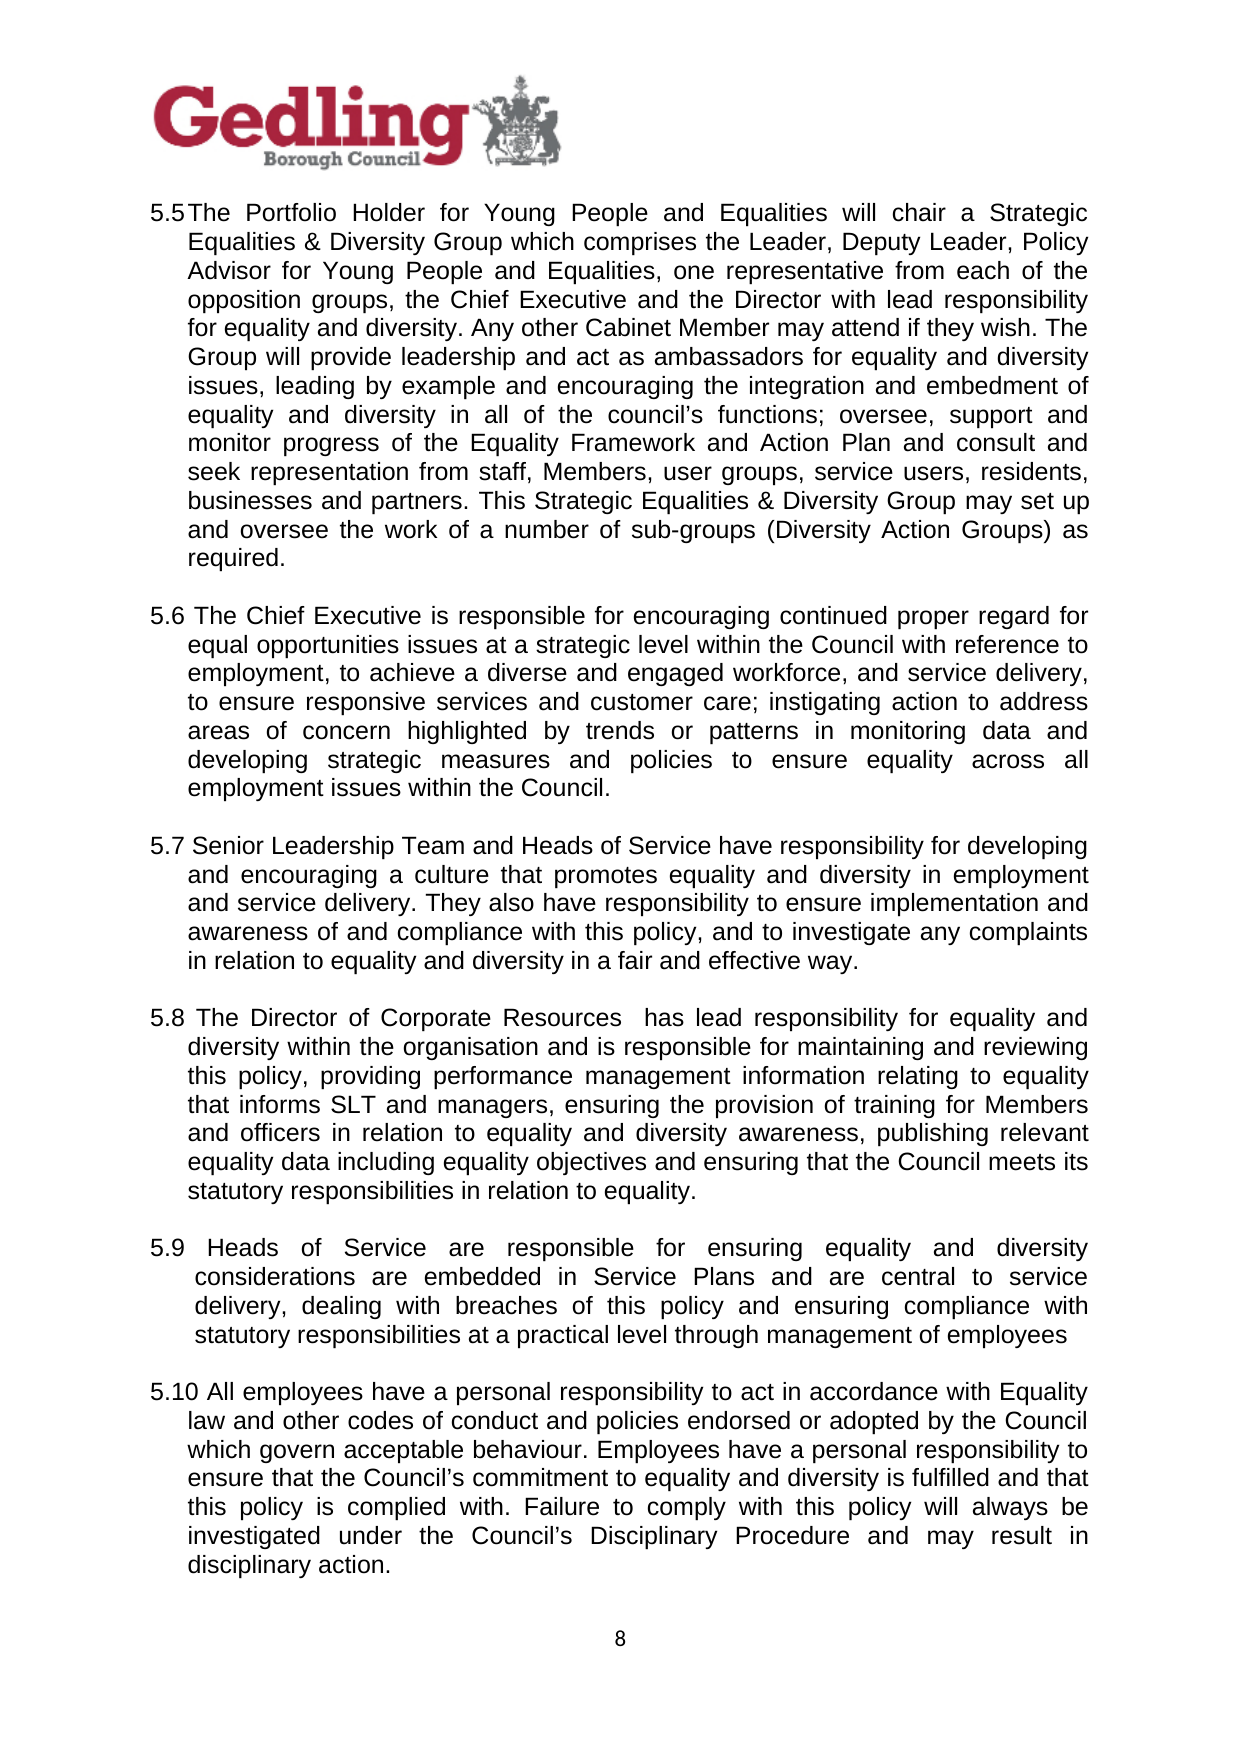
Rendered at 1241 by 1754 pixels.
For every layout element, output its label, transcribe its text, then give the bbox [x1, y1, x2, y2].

picture [150, 73, 563, 171]
text 5.9 Heads of Service are responsible for ensuring equality and diversity considerations are embedded in Service Plans and are central to service delivery, dealing with breaches of this policy and ensuring compliance with statutory responsibilities at a practical level through management of employees [150, 1233, 1090, 1348]
text 5.8 The Director of Corporate Resources has lead responsibility for equality and diversity within the organisation and is responsible for maintaining and reviewing this policy, providing performance management information relating to equality that informs SLT and managers, ensuring the provision of training for Members and officers in relation to equality and diversity awareness, publishing relevant equality data including equality objectives and ensuring that the Council meets its statutory responsibilities in relation to equality. [150, 1003, 1090, 1205]
text 5.7 Senior Leadership Team and Heads of Service have responsibility for developing and encouraging a culture that promotes equality and diversity in employment and service delivery. They also have responsibility to ensure implementation and awareness of and compliance with this policy, and to investigate any complaints in relation to equality and diversity in a fair and effective way. [150, 831, 1090, 975]
text 5.10 All employees have a personal responsibility to act in accordance with Equality law and other codes of conduct and policies endorsed or adopted by the Council which govern acceptable behaviour. Employees have a personal responsibility to ensure that the Council’s commitment to equality and diversity is fulfilled and that this policy is complied with. Failure to comply with this policy will always be investigated under the Council’s Disciplinary Procedure and may result in disciplinary action. [150, 1377, 1090, 1578]
text 5.6 The Chief Executive is responsible for encouraging continued proper regard for equal opportunities issues at a strategic level within the Council with reference to employment, to achieve a diverse and engaged workforce, and service delivery, to ensure responsive services and customer care; instigating action to address areas of concern highlighted by trends or patterns in monitoring data and developing strategic measures and policies to ensure equality across all employment issues within the Council. [150, 601, 1090, 802]
list The Portfolio Holder for Young People and Equalities will chair a Strategic Equalities & Diversity Group which comprises the Leader, Deputy Leader, Policy Advisor for Young People and Equalities, one representative from each of the opposition groups, the Chief Executive and the Director with lead responsibility for equality and diversity. Any other Cabinet Member may attend if they wish. The Group will provide leadership and act as ambassadors for equality and diversity issues, leading by example and encouraging the integration and embedment of equality and diversity in all of the council’s functions; oversee, support and monitor progress of the Equality Framework and Action Plan and consult and seek representation from staff, Members, user groups, service users, residents, businesses and partners. This Strategic Equalities & Diversity Group may set up and oversee the work of a number of sub-groups (Diversity Action Groups) as required. [150, 198, 1090, 572]
